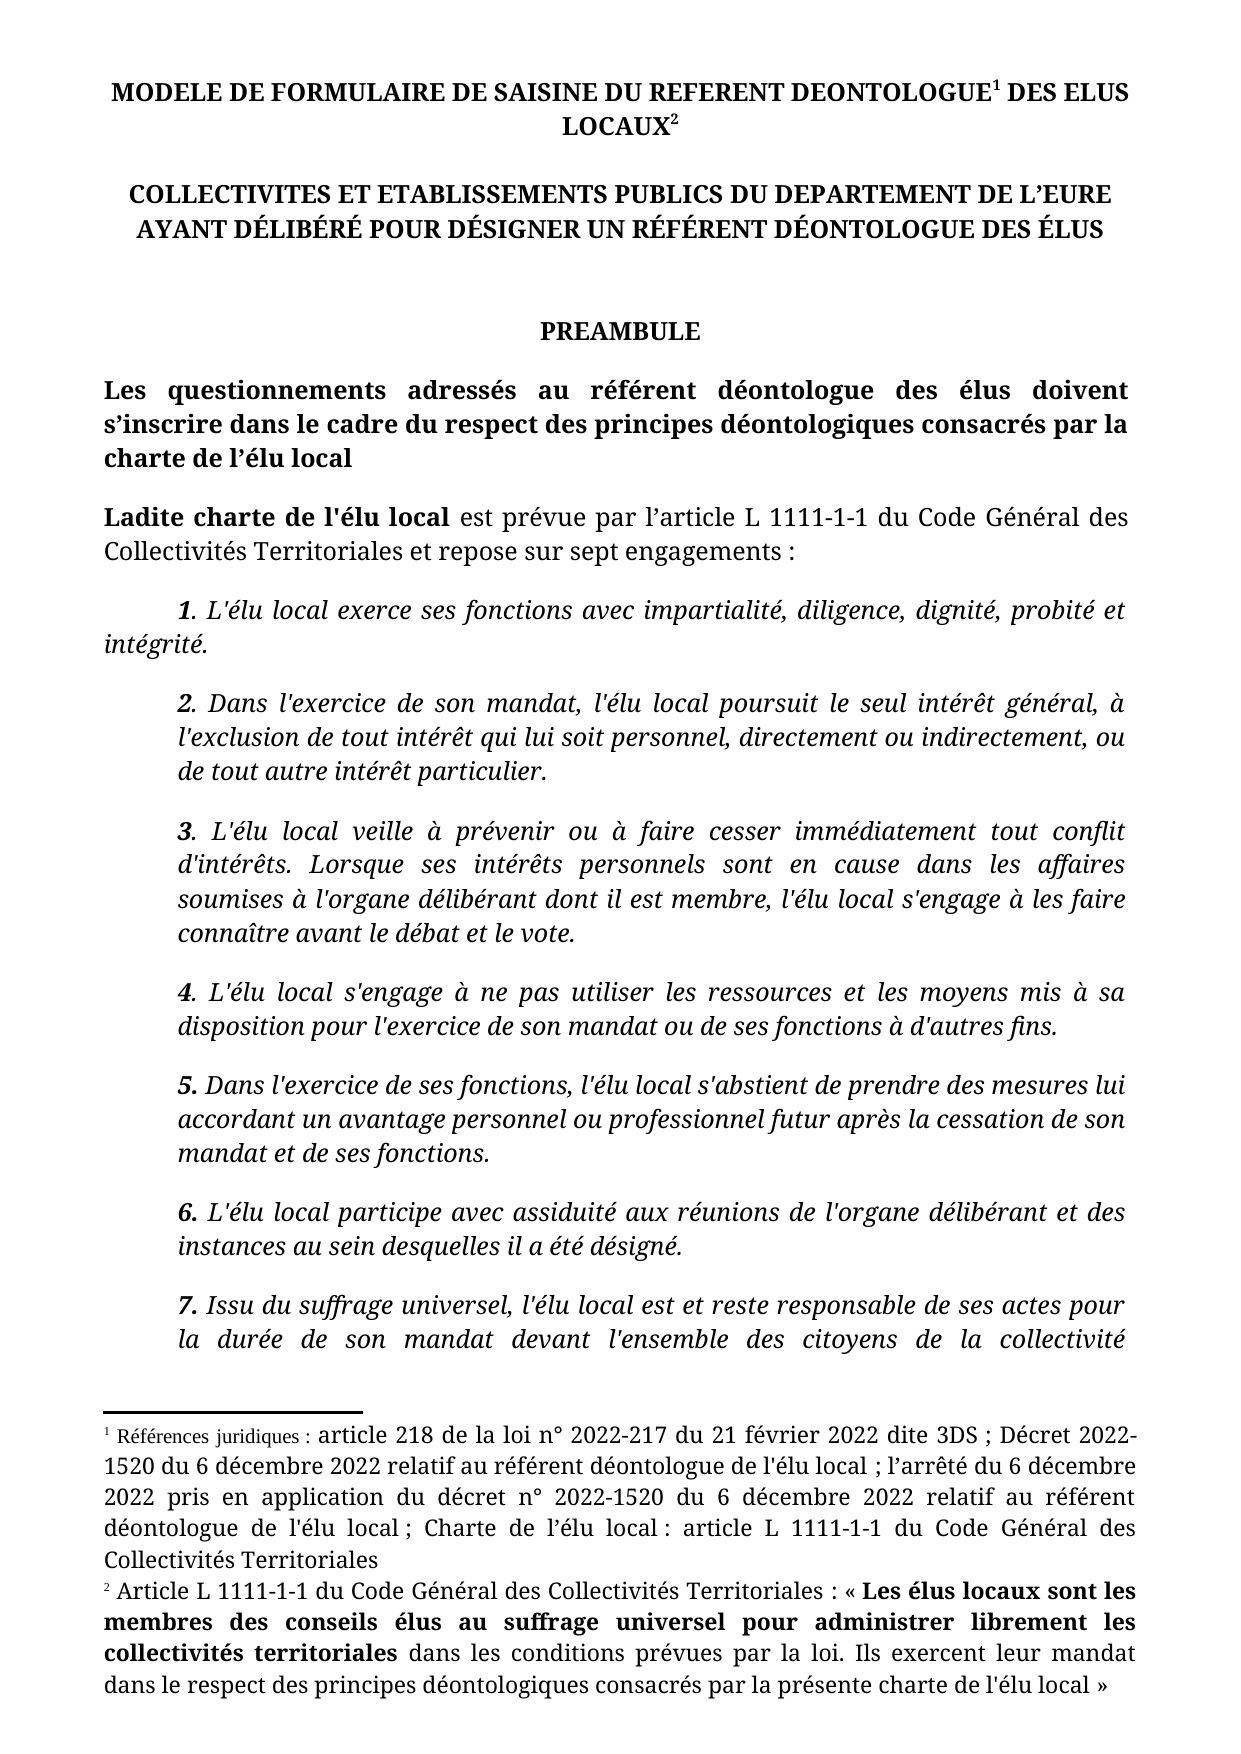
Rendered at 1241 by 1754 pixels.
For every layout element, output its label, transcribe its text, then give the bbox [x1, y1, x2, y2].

text 1. L'élu local exerce ses fonctions avec impartialité, diligence, dignité, probité et intégrité. [103, 593, 1129, 661]
text Les questionnements adressés au référent déontologue des élus doivent s’inscrire dans le cadre du respect des principes déontologiques consacrés par la charte de l’élu local [103, 372, 1129, 475]
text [177, 1288, 1129, 1356]
text COLLECTIVITES ET ETABLISSEMENTS PUBLICS DU DEPARTEMENT DE L’EURE AYANT DÉLIBÉRÉ POUR DÉSIGNER UN RÉFÉRENT DÉONTOLOGUE DES ÉLUS [103, 177, 1137, 245]
text MODELE DE FORMULAIRE DE SAISINE DU REFERENT DEONTOLOGUE DES ELUS LOCAUX [103, 75, 1137, 143]
text 5. Dans l'exercice de ses fonctions, l'élu local s'abstient de prendre des mesures lui accordant un avantage personnel ou professionnel futur après la cessation de son mandat et de ses fonctions. [177, 1067, 1129, 1170]
text PREAMBULE [103, 313, 1137, 347]
text 3. L'élu local veille à prévenir ou à faire cesser immédiatement tout conflit d'intérêts. Lorsque ses intérêts personnels sont en cause dans les affaires soumises à l'organe délibérant dont il est membre, l'élu local s'engage à les faire connaître avant le débat et le vote. [177, 813, 1129, 949]
text 4. L'élu local s'engage à ne pas utiliser les ressources et les moyens mis à sa disposition pour l'exercice de son mandat ou de ses fonctions à d'autres fins. [177, 974, 1129, 1042]
text 2. Dans l'exercice de son mandat, l'élu local poursuit le seul intérêt général, à l'exclusion de tout intérêt qui lui soit personnel, directement ou indirectement, ou de tout autre intérêt particulier. [177, 686, 1129, 788]
text 6. L'élu local participe avec assiduité aux réunions de l'organe délibérant et des instances au sein desquelles il a été désigné. [177, 1195, 1129, 1263]
text Ladite charte de l'élu local est prévue par l’article L 1111-1-1 du Code Général des Collectivités Territoriales et repose sur sept engagements : [103, 500, 1129, 568]
